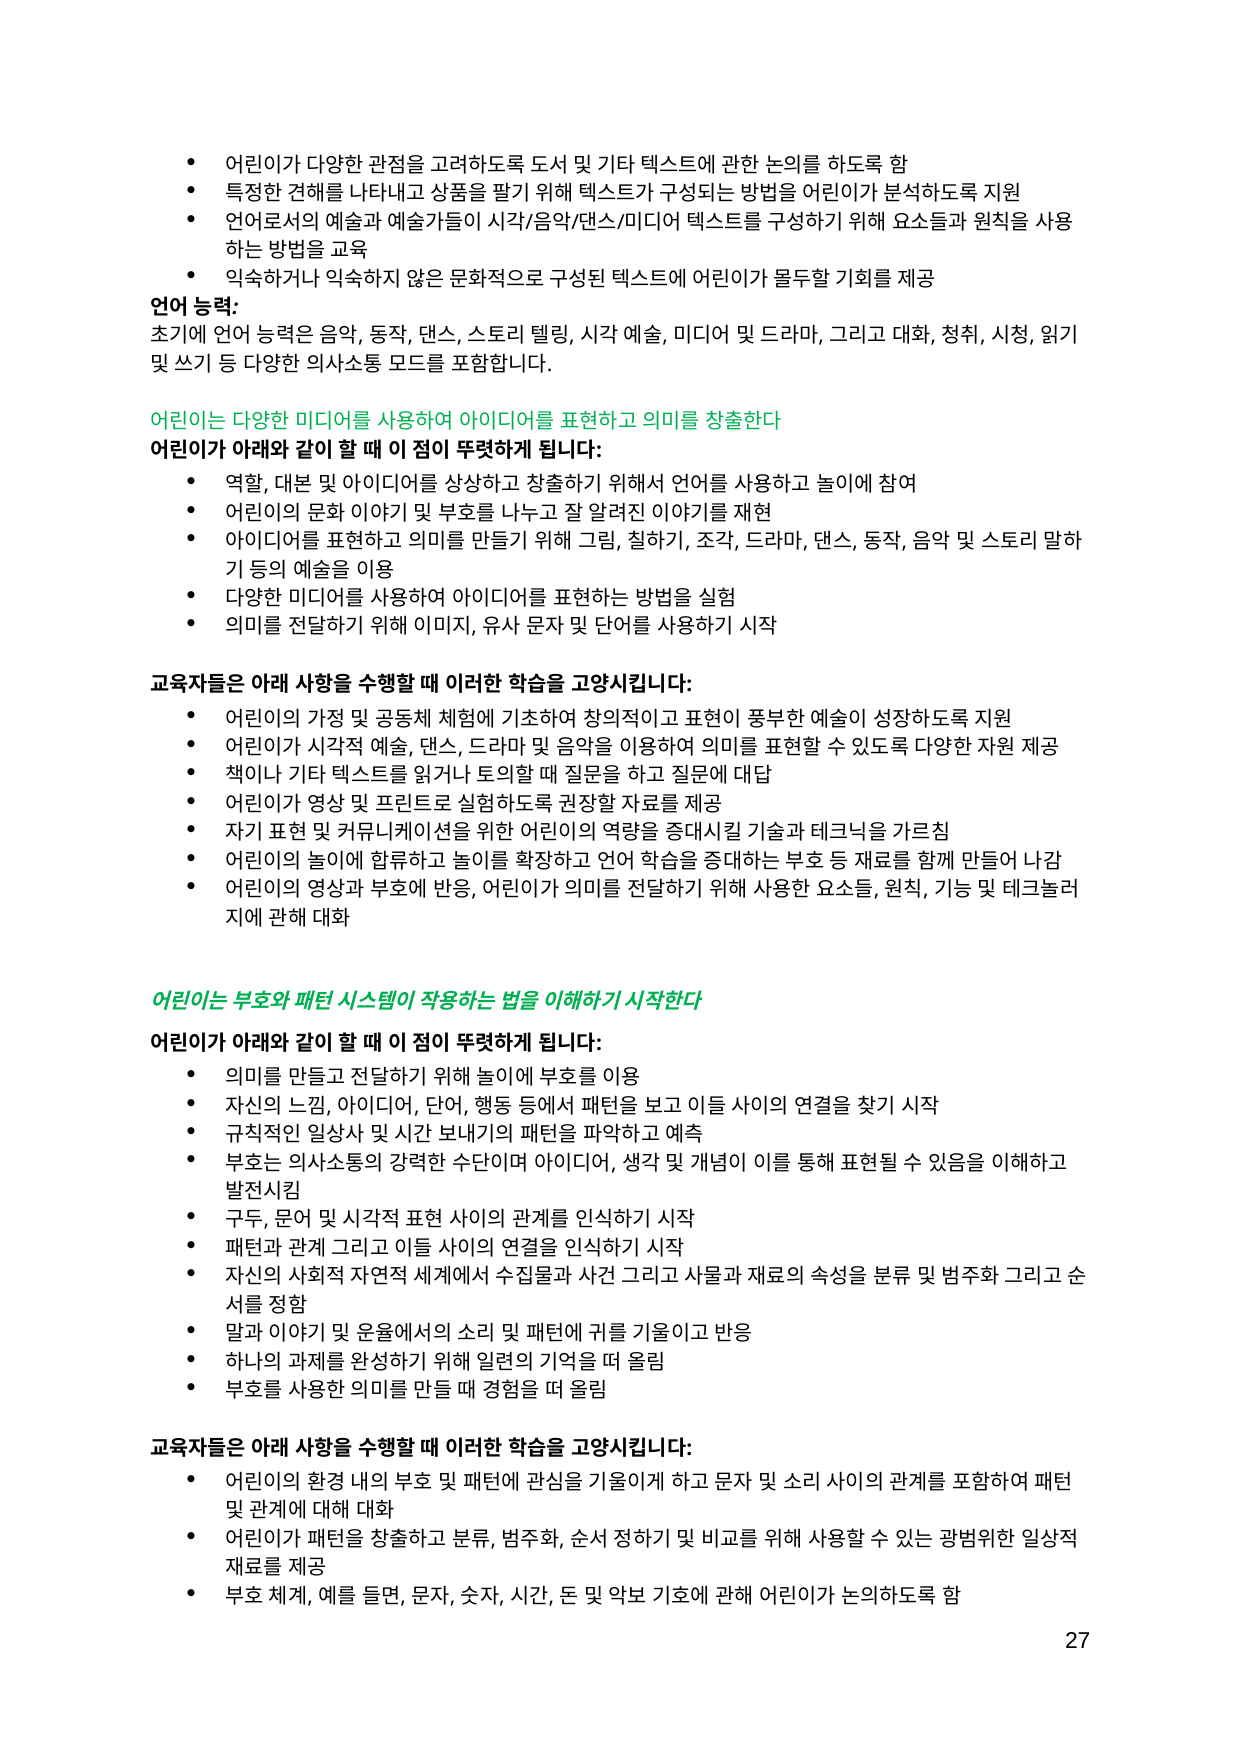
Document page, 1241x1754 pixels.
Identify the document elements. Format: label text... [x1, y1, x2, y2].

list 부호는 의사소통의 강력한 수단이며 아이디어, 생각 및 개념이 이를 통해 표현될 수 있음을 이해하고 발전시킴 [187, 1148, 1090, 1204]
list 언어로서의 예술과 예술가들이 시각/음악/댄스/미디어 텍스트를 구성하기 위해 요소들과 원칙을 사용하는 방법을 교육 [187, 207, 1090, 264]
list 다양한 미디어를 사용하여 아이디어를 표현하는 방법을 실험 [187, 583, 1090, 612]
list 익숙하거나 익숙하지 않은 문화적으로 구성된 텍스트에 어린이가 몰두할 기회를 제공 [187, 264, 1090, 292]
list 어린이의 문화 이야기 및 부호를 나누고 잘 알려진 이야기를 재현 [187, 498, 1090, 526]
list 특정한 견해를 나타내고 상품을 팔기 위해 텍스트가 구성되는 방법을 어린이가 분석하도록 지원 [187, 178, 1090, 207]
list 자기 표현 및 커뮤니케이션을 위한 어린이의 역량을 증대시킬 기술과 테크닉을 가르침 [187, 817, 1090, 846]
text 언어 능력: [150, 292, 1090, 321]
list 부호 체계, 예를 들면, 문자, 숫자, 시간, 돈 및 악보 기호에 관해 어린이가 논의하도록 함 [187, 1581, 1090, 1609]
list 어린이의 놀이에 합류하고 놀이를 확장하고 언어 학습을 증대하는 부호 등 재료를 함께 만들어 나감 [187, 846, 1090, 874]
list 어린이가 다양한 관점을 고려하도록 도서 및 기타 텍스트에 관한 논의를 하도록 함 [187, 150, 1090, 178]
text 어린이는 다양한 미디어를 사용하여 아이디어를 표현하고 의미를 창출한다 [150, 406, 1090, 434]
text 어린이가 아래와 같이 할 때 이 점이 뚜렷하게 됩니다: [150, 1027, 1090, 1056]
list 구두, 문어 및 시각적 표현 사이의 관계를 인식하기 시작 [187, 1204, 1090, 1233]
list 의미를 전달하기 위해 이미지, 유사 문자 및 단어를 사용하기 시작 [187, 612, 1090, 640]
text 교육자들은 아래 사항을 수행할 때 이러한 학습을 고양시킵니다: [150, 668, 1090, 698]
text 초기에 언어 능력은 음악, 동작, 댄스, 스토리 텔링, 시각 예술, 미디어 및 드라마, 그리고 대화, 청취, 시청, 읽기 및 쓰기 등 다양한 의사소통 모드를 포함합니다. [150, 321, 1090, 377]
list 자신의 사회적 자연적 세계에서 수집물과 사건 그리고 사물과 재료의 속성을 분류 및 범주화 그리고 순서를 정함 [187, 1261, 1090, 1318]
list 자신의 느낌, 아이디어, 단어, 행동 등에서 패턴을 보고 이들 사이의 연결을 찾기 시작 [187, 1091, 1090, 1119]
text 교육자들은 아래 사항을 수행할 때 이러한 학습을 고양시킵니다: [150, 1432, 1090, 1461]
subtitle 어린이는 부호와 패턴 시스템이 작용하는 법을 이해하기 시작한다 [150, 984, 1090, 1015]
text 어린이가 아래와 같이 할 때 이 점이 뚜렷하게 됩니다: [150, 434, 1090, 463]
list 말과 이야기 및 운율에서의 소리 및 패턴에 귀를 기울이고 반응 [187, 1318, 1090, 1347]
list 책이나 기타 텍스트를 읽거나 토의할 때 질문을 하고 질문에 대답 [187, 761, 1090, 789]
list 어린이의 환경 내의 부호 및 패턴에 관심을 기울이게 하고 문자 및 소리 사이의 관계를 포함하여 패턴 및 관계에 대해 대화 [187, 1467, 1090, 1524]
list 어린이의 영상과 부호에 반응, 어린이가 의미를 전달하기 위해 사용한 요소들, 원칙, 기능 및 테크놀러지에 관해 대화 [187, 874, 1090, 931]
list 패턴과 관계 그리고 이들 사이의 연결을 인식하기 시작 [187, 1233, 1090, 1261]
list 어린이의 가정 및 공동체 체험에 기초하여 창의적이고 표현이 풍부한 예술이 성장하도록 지원 [187, 704, 1090, 732]
list 역할, 대본 및 아이디어를 상상하고 창출하기 위해서 언어를 사용하고 놀이에 참여 [187, 469, 1090, 498]
list 어린이가 영상 및 프린트로 실험하도록 권장할 자료를 제공 [187, 789, 1090, 817]
list 의미를 만들고 전달하기 위해 놀이에 부호를 이용 [187, 1062, 1090, 1091]
list 하나의 과제를 완성하기 위해 일련의 기억을 떠 올림 [187, 1347, 1090, 1375]
list 규칙적인 일상사 및 시간 보내기의 패턴을 파악하고 예측 [187, 1119, 1090, 1148]
list 어린이가 패턴을 창출하고 분류, 범주화, 순서 정하기 및 비교를 위해 사용할 수 있는 광범위한 일상적 재료를 제공 [187, 1524, 1090, 1581]
list 부호를 사용한 의미를 만들 때 경험을 떠 올림 [187, 1375, 1090, 1404]
list 어린이가 시각적 예술, 댄스, 드라마 및 음악을 이용하여 의미를 표현할 수 있도록 다양한 자원 제공 [187, 732, 1090, 761]
list 아이디어를 표현하고 의미를 만들기 위해 그림, 칠하기, 조각, 드라마, 댄스, 동작, 음악 및 스토리 말하기 등의 예술을 이용 [187, 526, 1090, 583]
